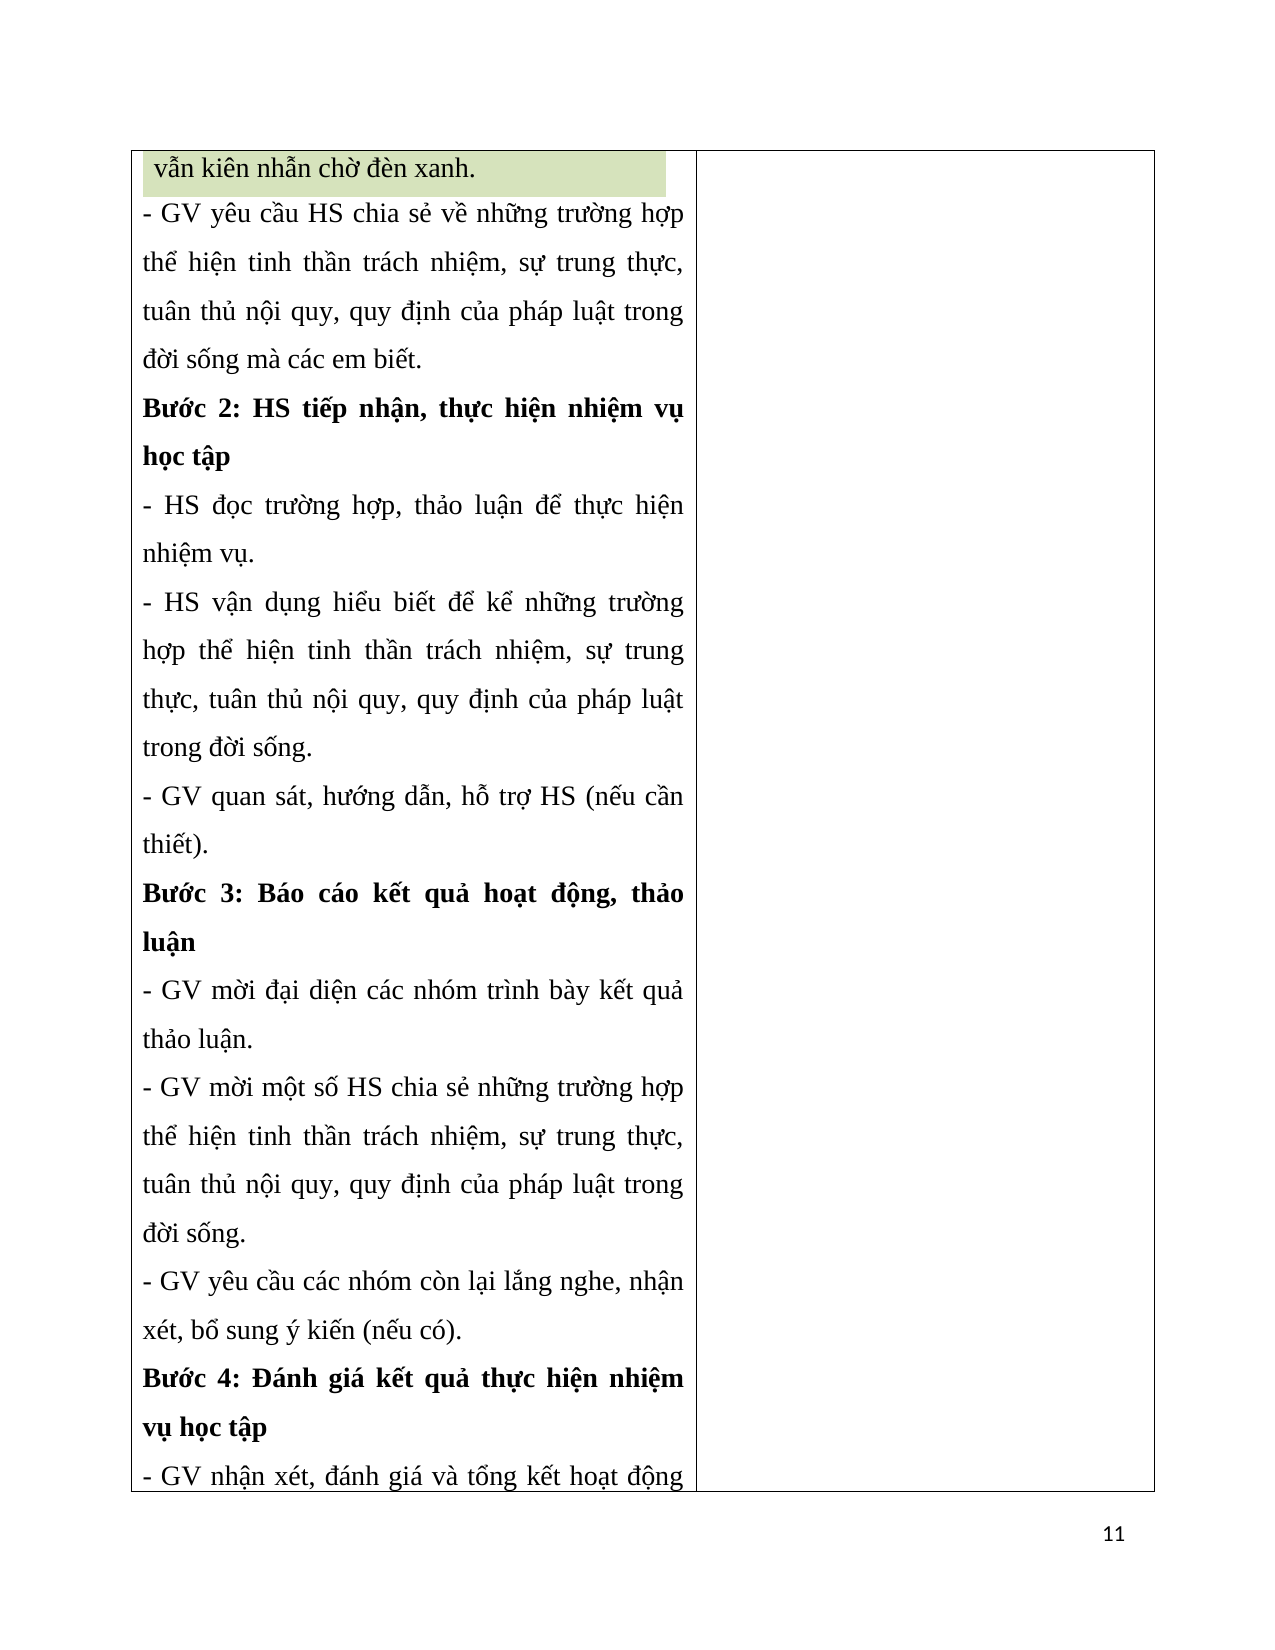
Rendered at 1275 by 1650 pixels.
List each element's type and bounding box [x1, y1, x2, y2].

table_cell [697, 151, 1154, 1491]
table_cell [132, 151, 696, 1491]
